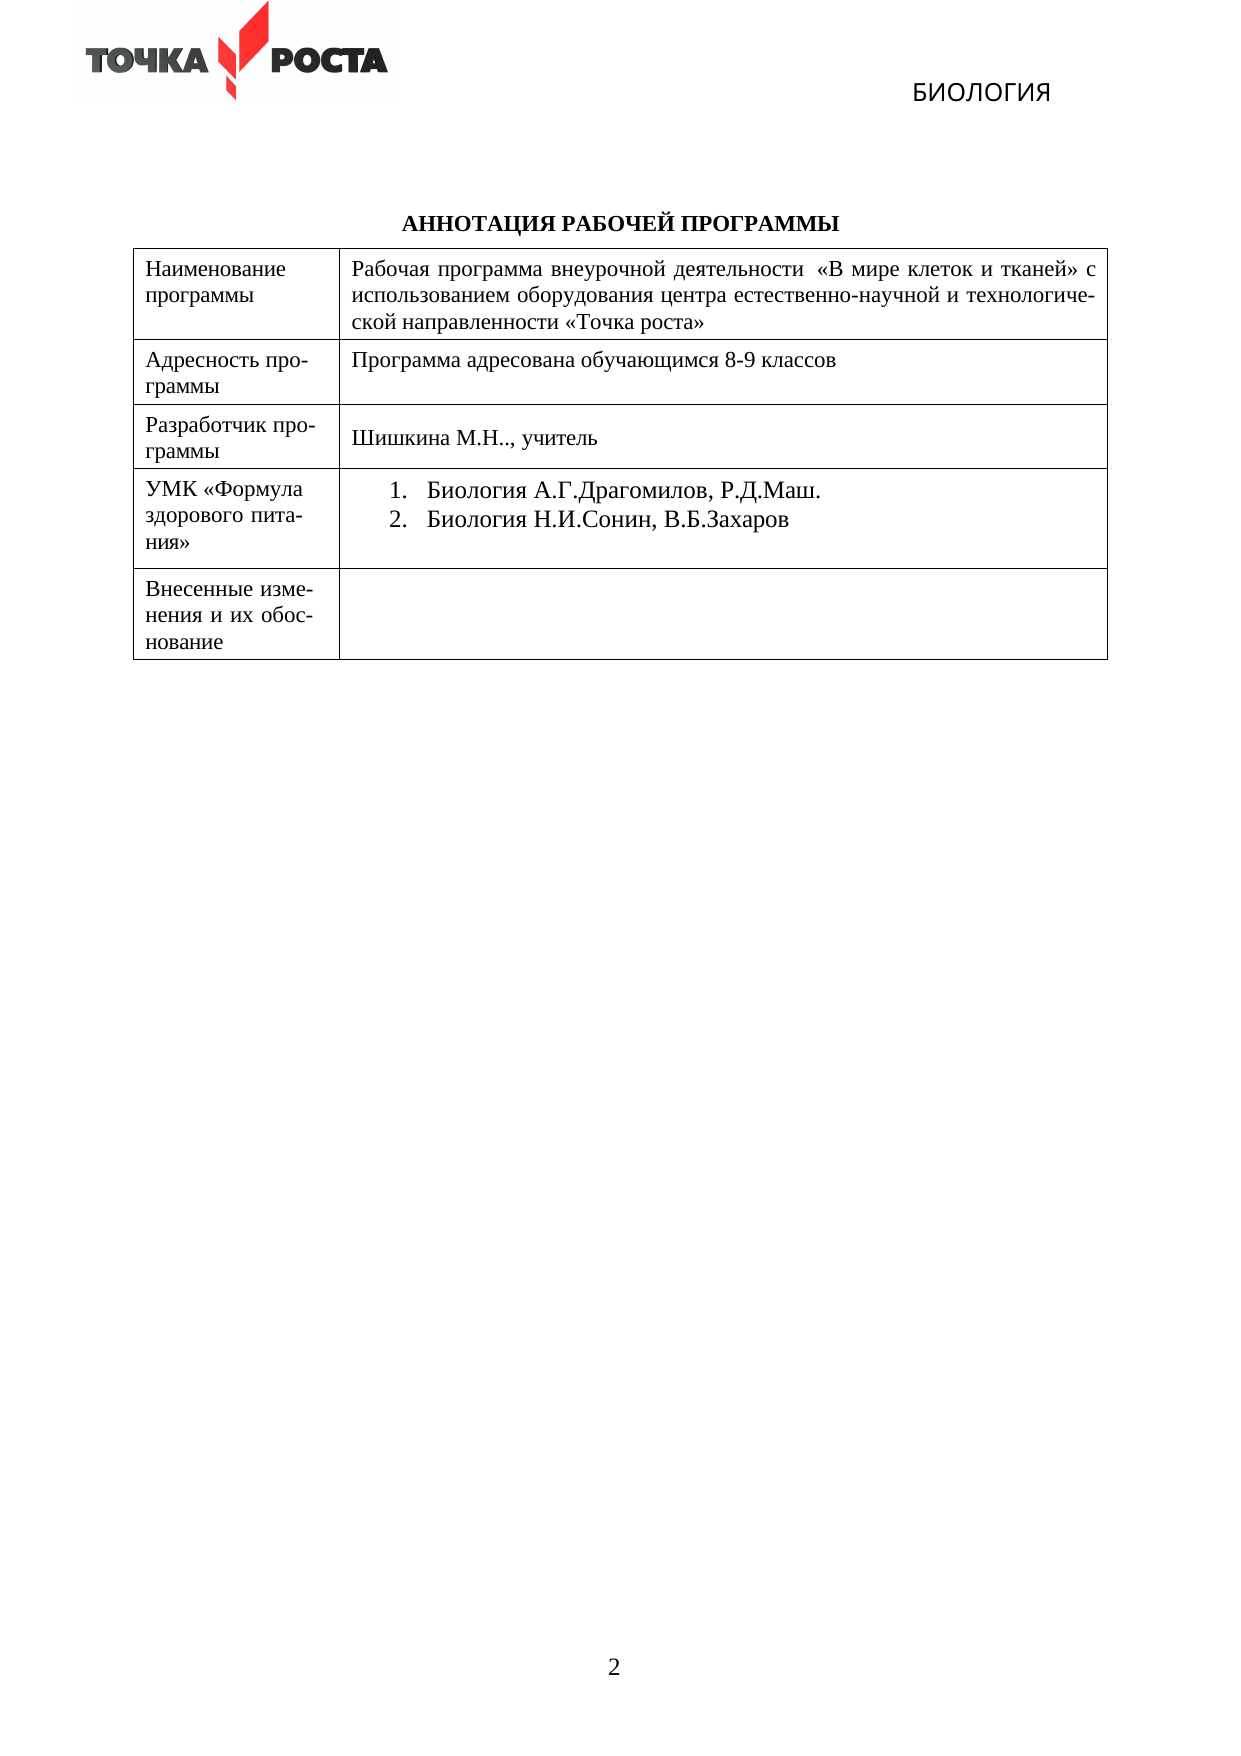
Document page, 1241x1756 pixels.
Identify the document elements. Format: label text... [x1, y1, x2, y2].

table_cell [340, 569, 1107, 659]
table_cell УМК «Формула здорового пита- ния» [134, 469, 339, 568]
text АННОТАЦИЯ РАБОЧЕЙ ПРОГРАММЫ [208, 210, 1033, 236]
picture [77, 0, 395, 102]
table_cell Программа адресована обучающимся 8-9 классов [340, 340, 1107, 404]
table_cell Разработчик про- граммы [134, 405, 339, 468]
table_header Рабочая программа внеурочной деятельности «В мире клеток и тканей» с использованием оборудования центра естественно-научной и технологиче- ской направленности «Точка роста» [340, 249, 1107, 339]
table_header Наименование программы [134, 249, 339, 339]
table_cell Адресность про- граммы [134, 340, 339, 404]
table_cell Шишкина М.Н.., учитель [340, 405, 1107, 468]
table_cell Биология А.Г.Драгомилов, Р.Д.Маш. Биология Н.И.Сонин, В.Б.Захаров [340, 469, 1107, 568]
table_cell Внесенные изме- нения и их обос- нование [134, 569, 339, 659]
